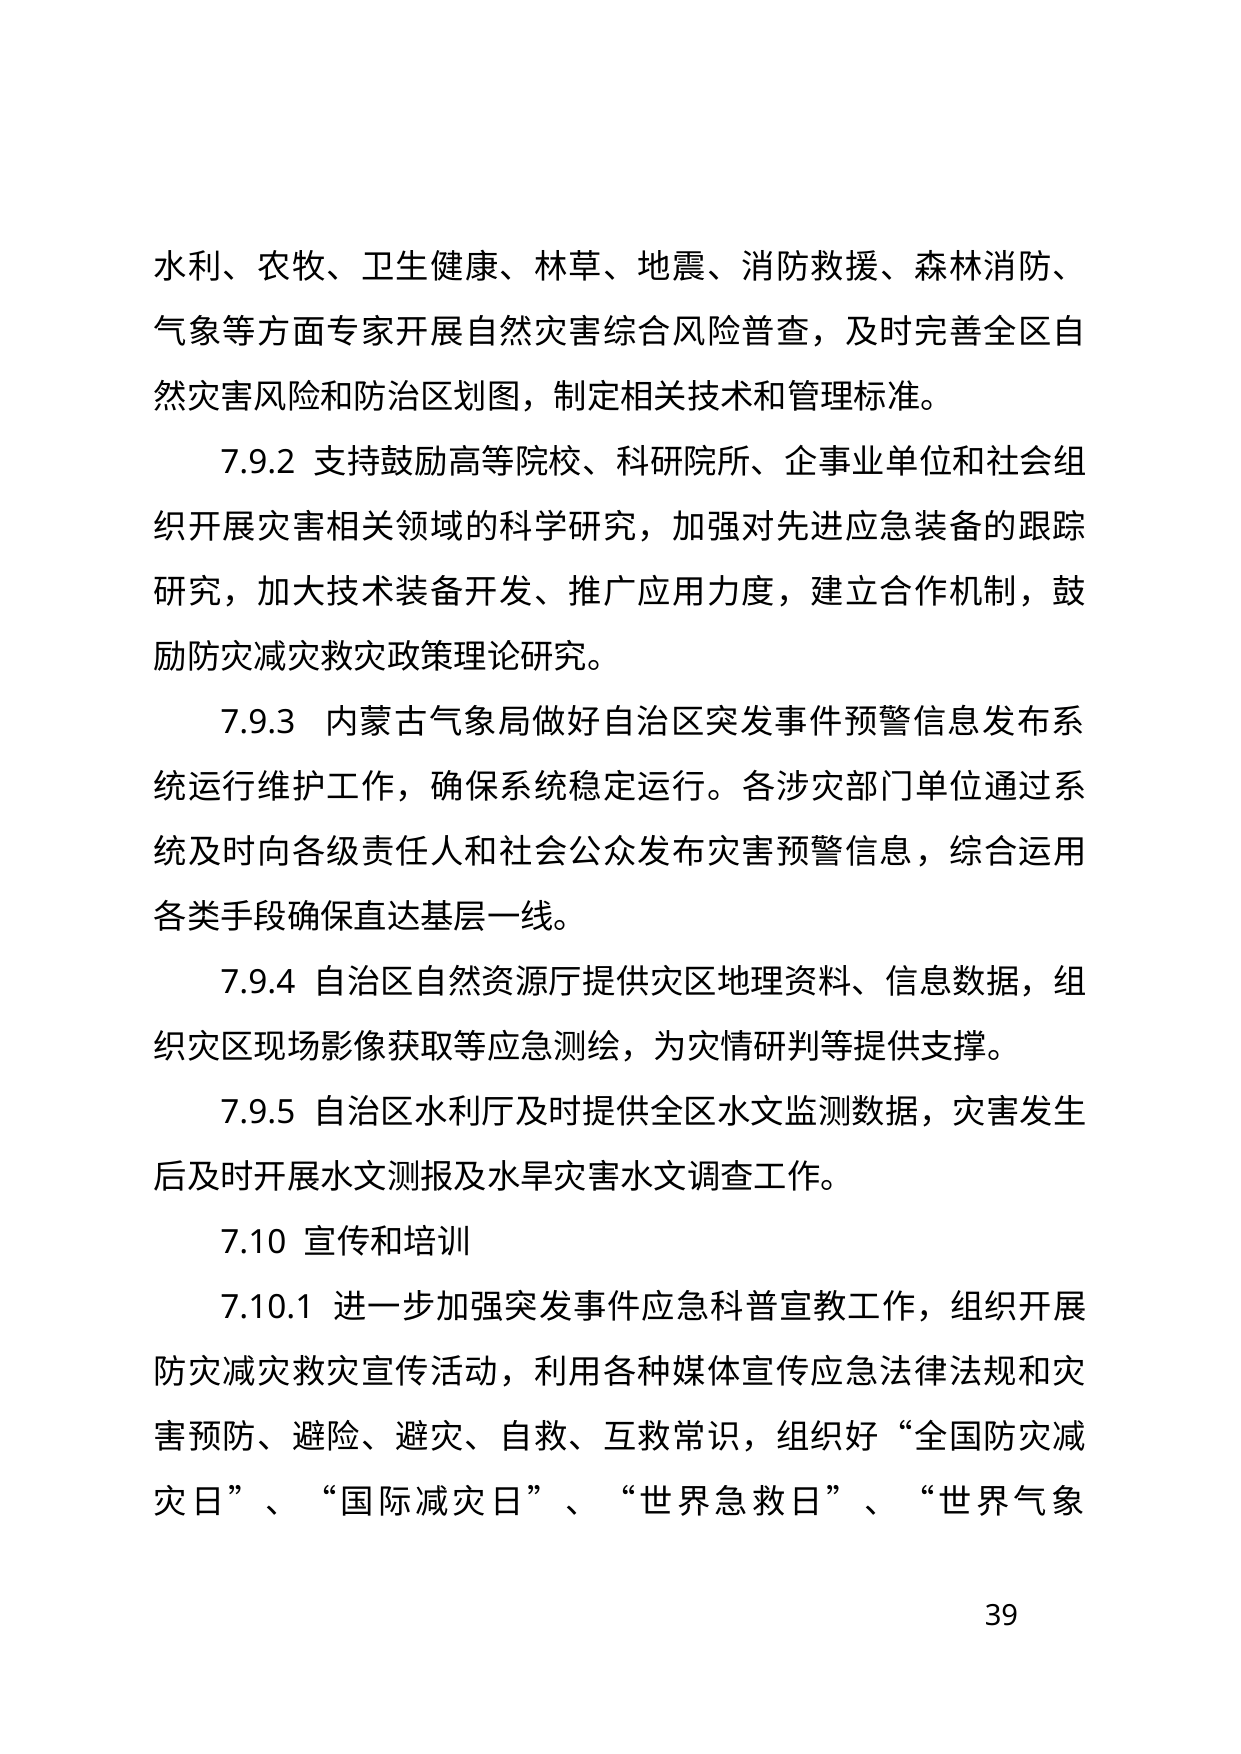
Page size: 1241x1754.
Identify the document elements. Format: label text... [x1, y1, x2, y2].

text 7.9.2 支持鼓励高等院校、科研院所、企事业单位和社会组织开展灾害相关领域的科学研究，加强对先进应急装备的跟踪研究，加大技术装备开发、推广应用力度，建立合作机制，鼓励防灾减灾救灾政策理论研究。 [153, 426, 1087, 686]
text 7.9.4 自治区自然资源厅提供灾区地理资料、信息数据，组织灾区现场影像获取等应急测绘，为灾情研判等提供支撑。 [153, 946, 1087, 1076]
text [153, 231, 1087, 426]
text 7.9.3 内蒙古气象局做好自治区突发事件预警信息发布系统运行维护工作，确保系统稳定运行。各涉灾部门单位通过系统及时向各级责任人和社会公众发布灾害预警信息，综合运用各类手段确保直达基层一线。 [153, 686, 1087, 946]
text 7.10 宣传和培训 [153, 1206, 1087, 1271]
text 7.9.5 自治区水利厅及时提供全区水文监测数据，灾害发生后及时开展水文测报及水旱灾害水文调查工作。 [153, 1076, 1087, 1206]
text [153, 1271, 1087, 1531]
